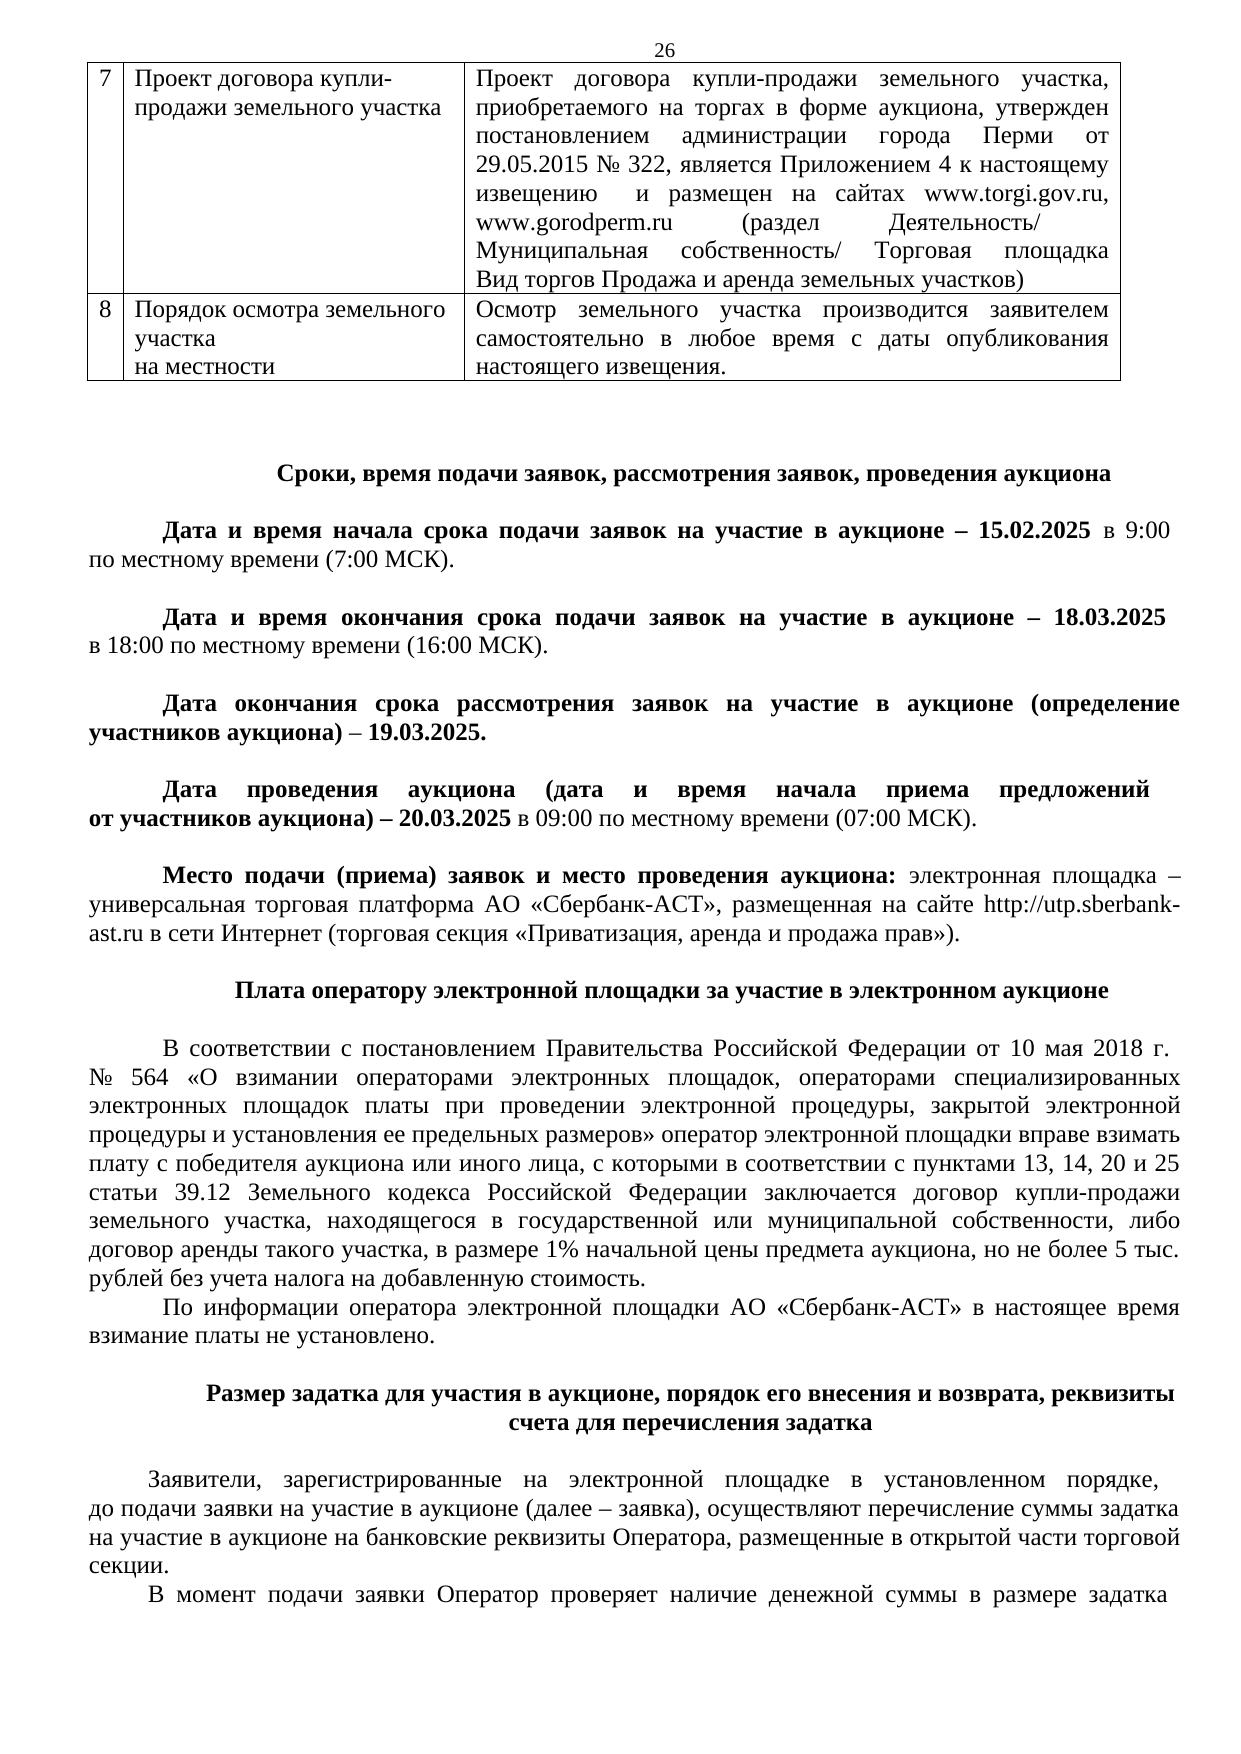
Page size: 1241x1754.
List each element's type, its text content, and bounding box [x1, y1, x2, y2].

table_cell Проект договора купли-продажи земельного участка [124, 63, 464, 293]
text Дата и время начала срока подачи заявок на участие в аукционе – 15.02.2025 в 9:00 по местному времени (7:00 МСК). [89, 516, 1181, 573]
text Заявители, зарегистрированные на электронной площадке в установленном порядке, до подачи заявки на участие в аукционе (далее – заявка), осуществляют перечисление суммы задатка на участие в аукционе на банковские реквизиты Оператора, размещенные в открытой части торговой секции. [89, 1464, 1181, 1579]
table_cell 7 [88, 63, 123, 293]
text Место подачи (приема) заявок и место проведения аукциона: электронная площадка – универсальная торговая платформа АО «Сбербанк-АСТ», размещенная на сайте http://utp.sberbank-ast.ru в сети Интернет (торговая секция «Приватизация, аренда и продажа прав»). [89, 861, 1181, 947]
table_cell Порядок осмотра земельного участка на местности [124, 294, 464, 380]
table_cell Проект договора купли-продажи земельного участка, приобретаемого на торгах в форме аукциона, утвержден постановлением администрации города Перми от 29.05.2015 № 322, является Приложением 4 к настоящему извещению и размещен на сайтах www.torgi.gov.ru, www.gorodperm.ru (раздел Деятельность/ Муниципальная собственность/ Торговая площадка Вид торгов Продажа и аренда земельных участков) [465, 63, 1120, 293]
text Плата оператору электронной площадки за участие в электронном аукционе [89, 976, 1181, 1004]
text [89, 1579, 1181, 1608]
text Сроки, время подачи заявок, рассмотрения заявок, проведения аукциона [207, 458, 1181, 487]
text Дата и время окончания срока подачи заявок на участие в аукционе – 18.03.2025 в 18:00 по местному времени (16:00 МСК). [89, 602, 1181, 659]
text Дата окончания срока рассмотрения заявок на участие в аукционе (определение участников аукциона) – 19.03.2025. [89, 688, 1181, 746]
table_cell 8 [88, 294, 123, 380]
text В соответствии с постановлением Правительства Российской Федерации от 10 мая 2018 г. № 564 «О взимании операторами электронных площадок, операторами специализированных электронных площадок платы при проведении электронной процедуры, закрытой электронной процедуры и установления ее предельных размеров» оператор электронной площадки вправе взимать плату с победителя аукциона или иного лица, с которыми в соответствии с пунктами 13, 14, 20 и 25 статьи 39.12 Земельного кодекса Российской Федерации заключается договор купли-продажи земельного участка, находящегося в государственной или муниципальной собственности, либо договор аренды такого участка, в размере 1% начальной цены предмета аукциона, но не более 5 тыс. рублей без учета налога на добавленную стоимость. [89, 1033, 1181, 1292]
text По информации оператора электронной площадки АО «Сбербанк-АСТ» в настоящее время взимание платы не установлено. [89, 1292, 1181, 1349]
text Размер задатка для участия в аукционе, порядок его внесения и возврата, реквизиты счета для перечисления задатка [200, 1378, 1181, 1436]
table_cell Осмотр земельного участка производится заявителем самостоятельно в любое время с даты опубликования настоящего извещения. [465, 294, 1120, 380]
text Дата проведения аукциона (дата и время начала приема предложений от участников аукциона) – 20.03.2025 в 09:00 по местному времени (07:00 МСК). [89, 774, 1181, 832]
